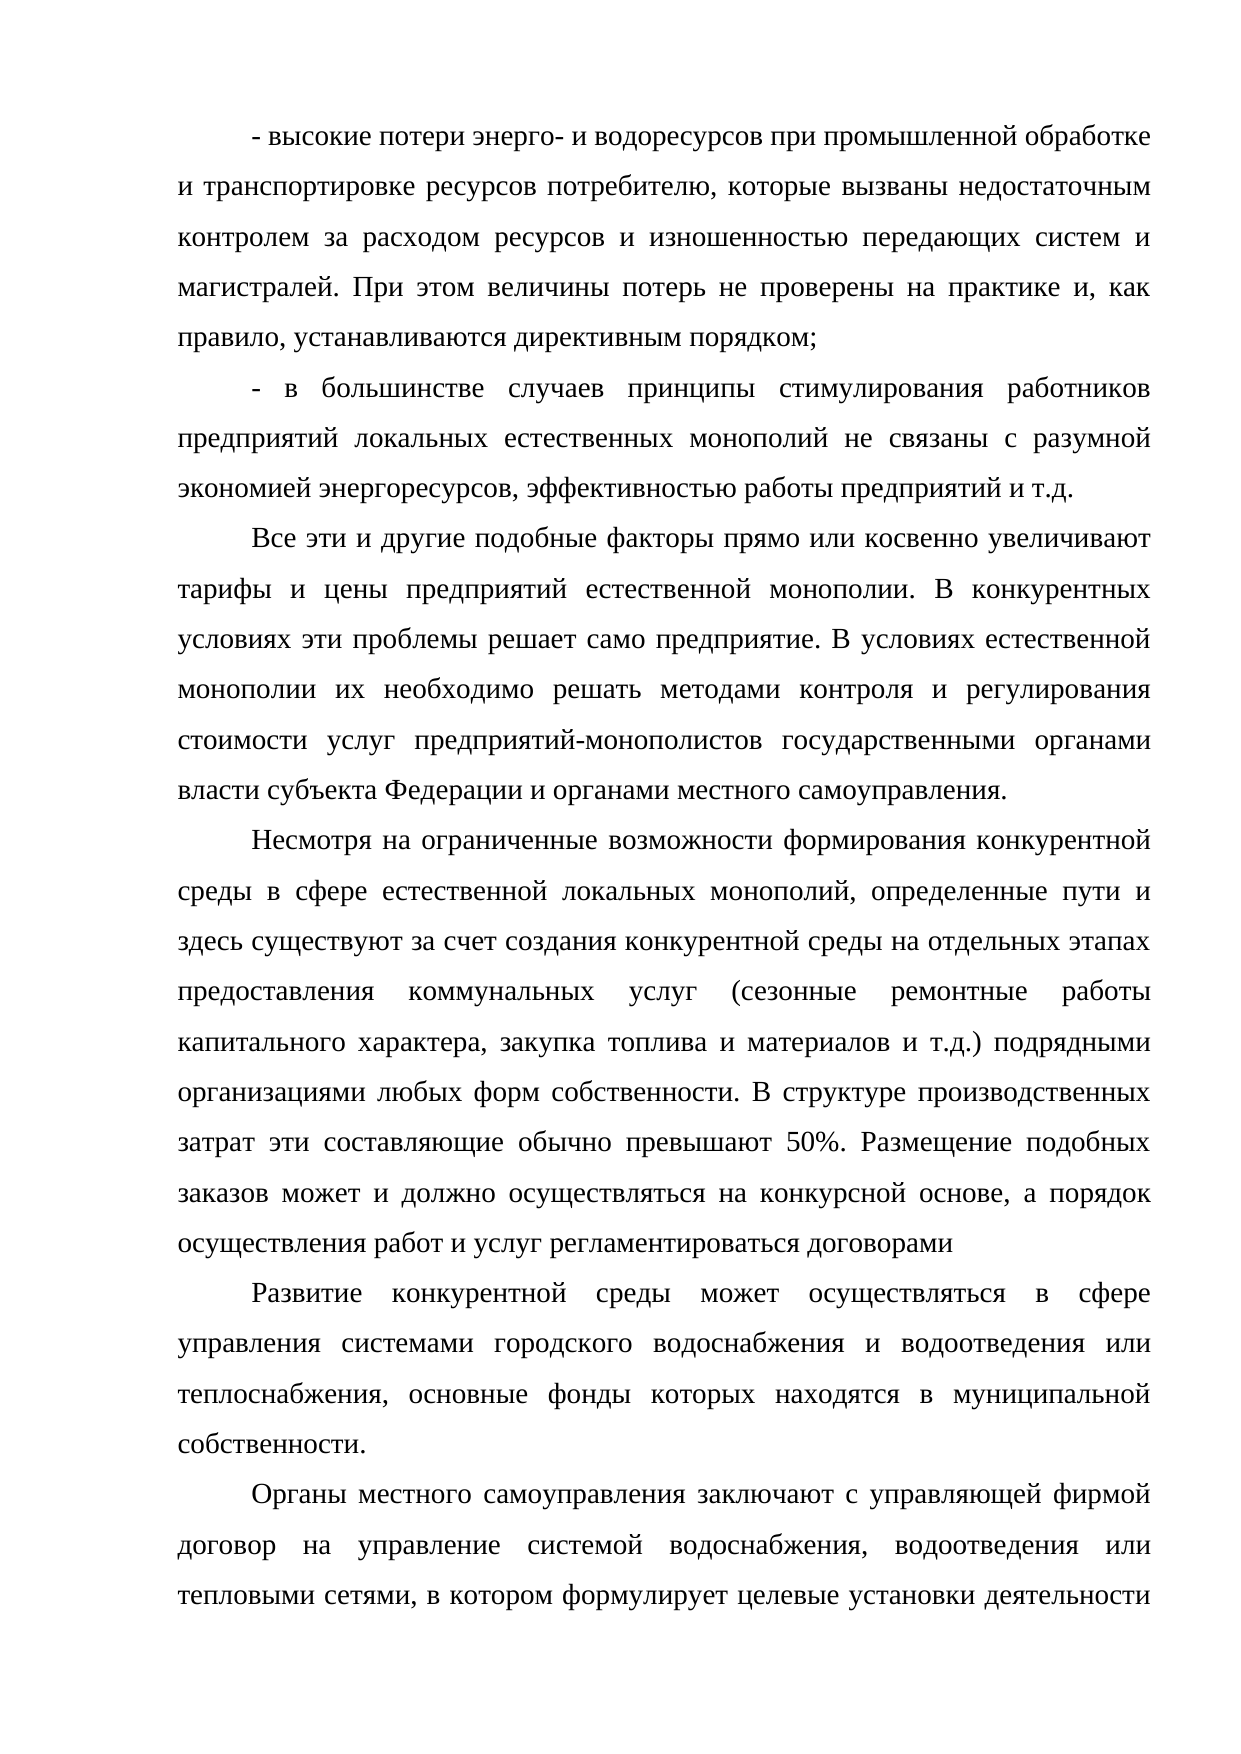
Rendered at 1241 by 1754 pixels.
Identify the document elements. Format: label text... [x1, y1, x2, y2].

text - в большинстве случаев принципы стимулирования работников предприятий локальных естественных монополий не связаны с разумной экономией энергоресурсов, эффективностью работы предприятий и т.д. [177, 370, 1152, 504]
text - высокие потери энерго- и водоресурсов при промышленной обработке и транспортировке ресурсов потребителю, которые вызваны недостаточным контролем за расходом ресурсов и изношенностью передающих систем и магистралей. При этом величины потерь не проверены на практике и, как правило, устанавливаются директивным порядком; [177, 118, 1152, 353]
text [177, 1477, 1152, 1611]
text Несмотря на ограниченные возможности формирования конкурентной среды в сфере естественной локальных монополий, определенные пути и здесь существуют за счет создания конкурентной среды на отдельных этапах предоставления коммунальных услуг (сезонные ремонтные работы капитального характера, закупка топлива и материалов и т.д.) подрядными организациями любых форм собственности. В структуре производственных затрат эти составляющие обычно превышают 50%. Размещение подобных заказов может и должно осуществляться на конкурсной основе, а порядок осуществления работ и услуг регламентироваться договорами [177, 822, 1152, 1258]
text Все эти и другие подобные факторы прямо или косвенно увеличивают тарифы и цены предприятий естественной монополии. В конкурентных условиях эти проблемы решает само предприятие. В условиях естественной монополии их необходимо решать методами контроля и регулирования стоимости услуг предприятий-монополистов государственными органами власти субъекта Федерации и органами местного самоуправления. [177, 521, 1152, 806]
text Развитие конкурентной среды может осуществляться в сфере управления системами городского водоснабжения и водоотведения или теплоснабжения, основные фонды которых находятся в муниципальной собственности. [177, 1275, 1152, 1460]
